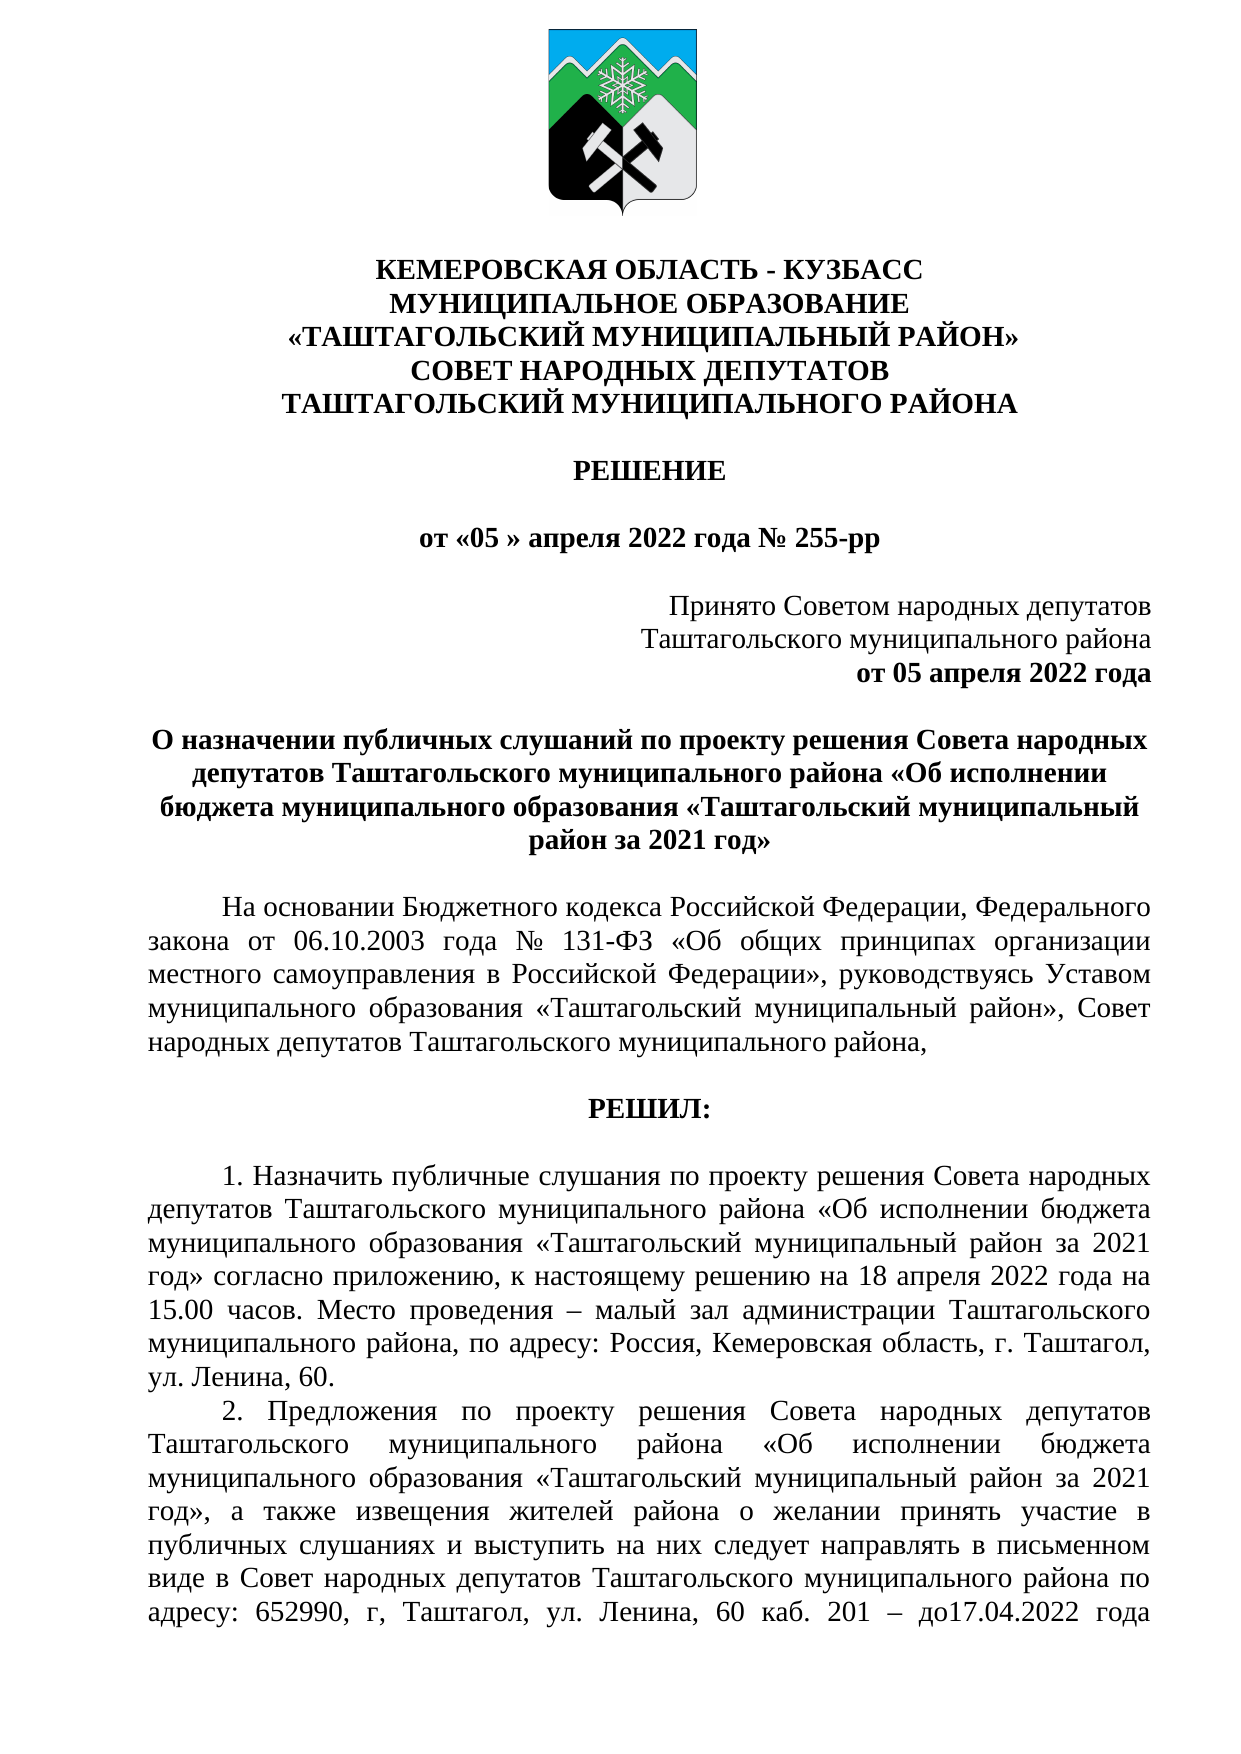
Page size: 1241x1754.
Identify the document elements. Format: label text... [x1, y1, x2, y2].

text ТАШТАГОЛЬСКИЙ МУНИЦИПАЛЬНОГО РАЙОНА [148, 386, 1152, 420]
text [148, 1393, 1152, 1627]
text РЕШЕНИЕ [148, 453, 1152, 487]
text На основании Бюджетного кодекса Российской Федерации, Федерального закона от 06.10.2003 года № 131-ФЗ «Об общих принципах организации местного самоуправления в Российской Федерации», руководствуясь Уставом муниципального образования «Таштагольский муниципальный район», Совет народных депутатов Таштагольского муниципального района, [148, 889, 1152, 1057]
text «ТАШТАГОЛЬСКИЙ МУНИЦИПАЛЬНЫЙ РАЙОН» [148, 319, 1152, 353]
picture [548, 39, 697, 216]
text КЕМЕРОВСКАЯ ОБЛАСТЬ - КУЗБАСС [148, 252, 1152, 286]
text от «05 » апреля 2022 года № 255-рр [148, 521, 1152, 554]
text Таштагольского муниципального района [148, 621, 1152, 655]
text от 05 апреля 2022 года [148, 655, 1152, 688]
text 1. Назначить публичные слушания по проекту решения Совета народных депутатов Таштагольского муниципального района «Об исполнении бюджета муниципального образования «Таштагольский муниципальный район за 2021 год» согласно приложению, к настоящему решению на 18 апреля 2022 года на 15.00 часов. Место проведения – малый зал администрации Таштагольского муниципального района, по адресу: Россия, Кемеровская область, г. Таштагол, ул. Ленина, 60. [148, 1158, 1152, 1393]
text Принято Советом народных депутатов [148, 588, 1152, 621]
text О назначении публичных слушаний по проекту решения Совета народных депутатов Таштагольского муниципального района «Об исполнении бюджета муниципального образования «Таштагольский муниципальный район за 2021 год» [148, 722, 1152, 856]
text РЕШИЛ: [148, 1091, 1152, 1124]
text СОВЕТ НАРОДНЫХ ДЕПУТАТОВ [148, 353, 1152, 386]
text МУНИЦИПАЛЬНОЕ ОБРАЗОВАНИЕ [148, 286, 1152, 319]
